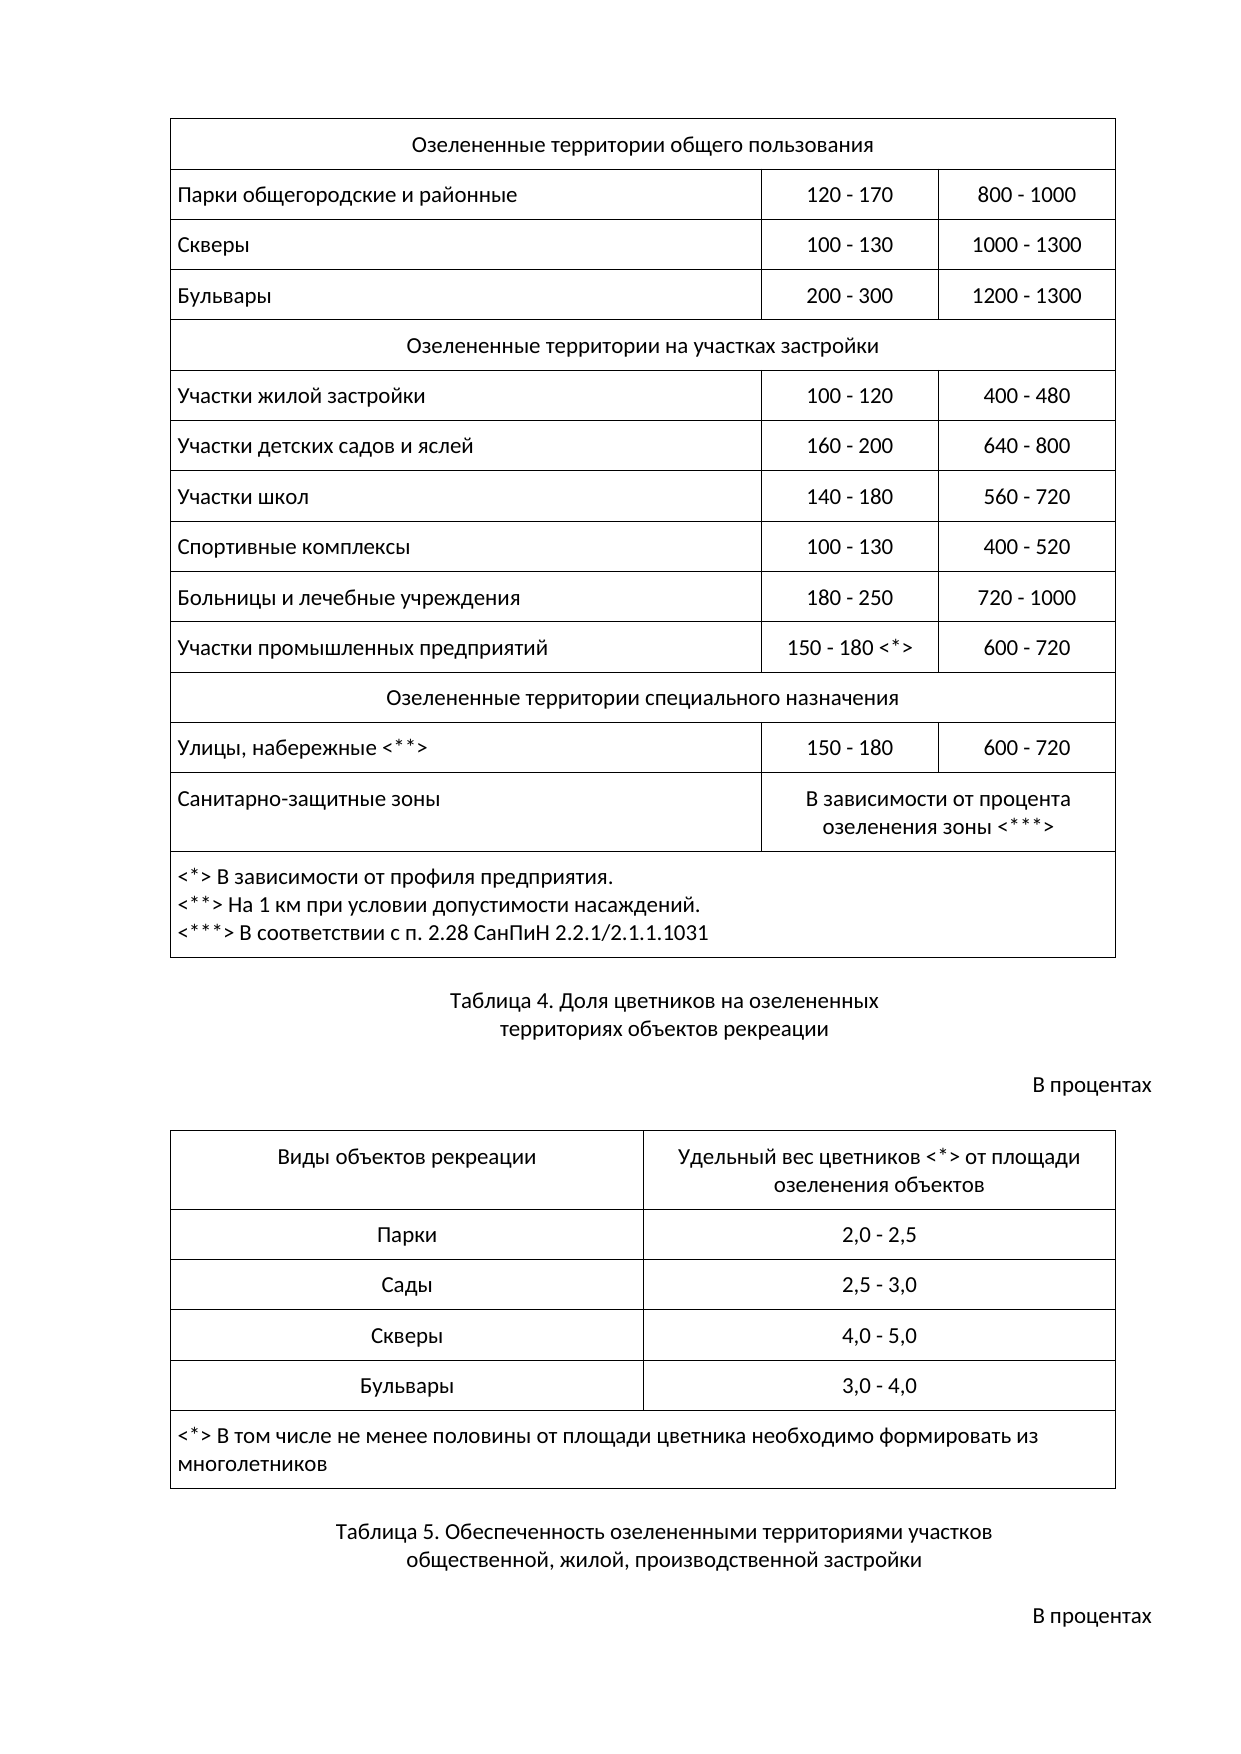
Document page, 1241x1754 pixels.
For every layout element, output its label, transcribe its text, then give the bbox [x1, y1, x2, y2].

table_cell 150 - 180 [762, 723, 938, 772]
table_cell Санитарно-защитные зоны [171, 773, 761, 851]
table_cell 100 - 130 [762, 522, 938, 571]
table_cell 3,0 - 4,0 [644, 1361, 1115, 1410]
table_cell Парки [171, 1210, 643, 1259]
table_header Удельный вес цветников <*> от площади озеленения объектов [644, 1131, 1115, 1209]
table_cell Озелененные территории на участках застройки [171, 320, 1115, 370]
table_header Виды объектов рекреации [171, 1131, 643, 1209]
table_cell Участки жилой застройки [171, 371, 761, 420]
table_cell 200 - 300 [762, 270, 938, 319]
table_cell 1200 - 1300 [939, 270, 1115, 319]
table_cell 100 - 120 [762, 371, 938, 420]
table_cell Участки детских садов и яслей [171, 421, 761, 470]
text В процентах [177, 1601, 1152, 1629]
table_cell 140 - 180 [762, 471, 938, 521]
table_cell 800 - 1000 [939, 170, 1115, 219]
table_cell 4,0 - 5,0 [644, 1310, 1115, 1359]
table_cell Участки промышленных предприятий [171, 622, 761, 672]
table_cell Участки школ [171, 471, 761, 521]
table_cell Улицы, набережные <**> [171, 723, 761, 772]
table_cell 120 - 170 [762, 170, 938, 219]
table_cell В зависимости от процента озеленения зоны <***> [762, 773, 1115, 851]
table_cell 2,0 - 2,5 [644, 1210, 1115, 1259]
table_cell <*> В зависимости от профиля предприятия. <**> На 1 км при условии допустимости насаждений. <***> В соответствии с п. 2.28 СанПиН 2.2.1/2.1.1.1031 [171, 852, 1115, 957]
table_cell 1000 - 1300 [939, 220, 1115, 269]
table_cell Спортивные комплексы [171, 522, 761, 571]
table_cell Сады [171, 1260, 643, 1309]
table_cell <*> В том числе не менее половины от площади цветника необходимо формировать из многолетников [171, 1411, 1115, 1488]
table_cell Скверы [171, 220, 761, 269]
table_cell 100 - 130 [762, 220, 938, 269]
table_cell 2,5 - 3,0 [644, 1260, 1115, 1309]
table_cell 180 - 250 [762, 572, 938, 621]
table_cell Озелененные территории специального назначения [171, 673, 1115, 722]
table_cell Бульвары [171, 270, 761, 319]
table_cell Скверы [171, 1310, 643, 1359]
table_cell 600 - 720 [939, 723, 1115, 772]
text территориях объектов рекреации [177, 1014, 1152, 1042]
table_cell Бульвары [171, 1361, 643, 1410]
table_cell 160 - 200 [762, 421, 938, 470]
table_cell Больницы и лечебные учреждения [171, 572, 761, 621]
text Таблица 4. Доля цветников на озелененных [177, 986, 1152, 1014]
text общественной, жилой, производственной застройки [177, 1545, 1152, 1573]
table_cell 400 - 480 [939, 371, 1115, 420]
text Таблица 5. Обеспеченность озелененными территориями участков [177, 1517, 1152, 1545]
table_cell Озелененные территории общего пользования [171, 119, 1115, 168]
table_cell 150 - 180 <*> [762, 622, 938, 672]
table_cell 560 - 720 [939, 471, 1115, 521]
table_cell 640 - 800 [939, 421, 1115, 470]
text В процентах [177, 1070, 1152, 1098]
table_cell Парки общегородские и районные [171, 170, 761, 219]
table_cell 720 - 1000 [939, 572, 1115, 621]
table_cell 400 - 520 [939, 522, 1115, 571]
table_cell 600 - 720 [939, 622, 1115, 672]
